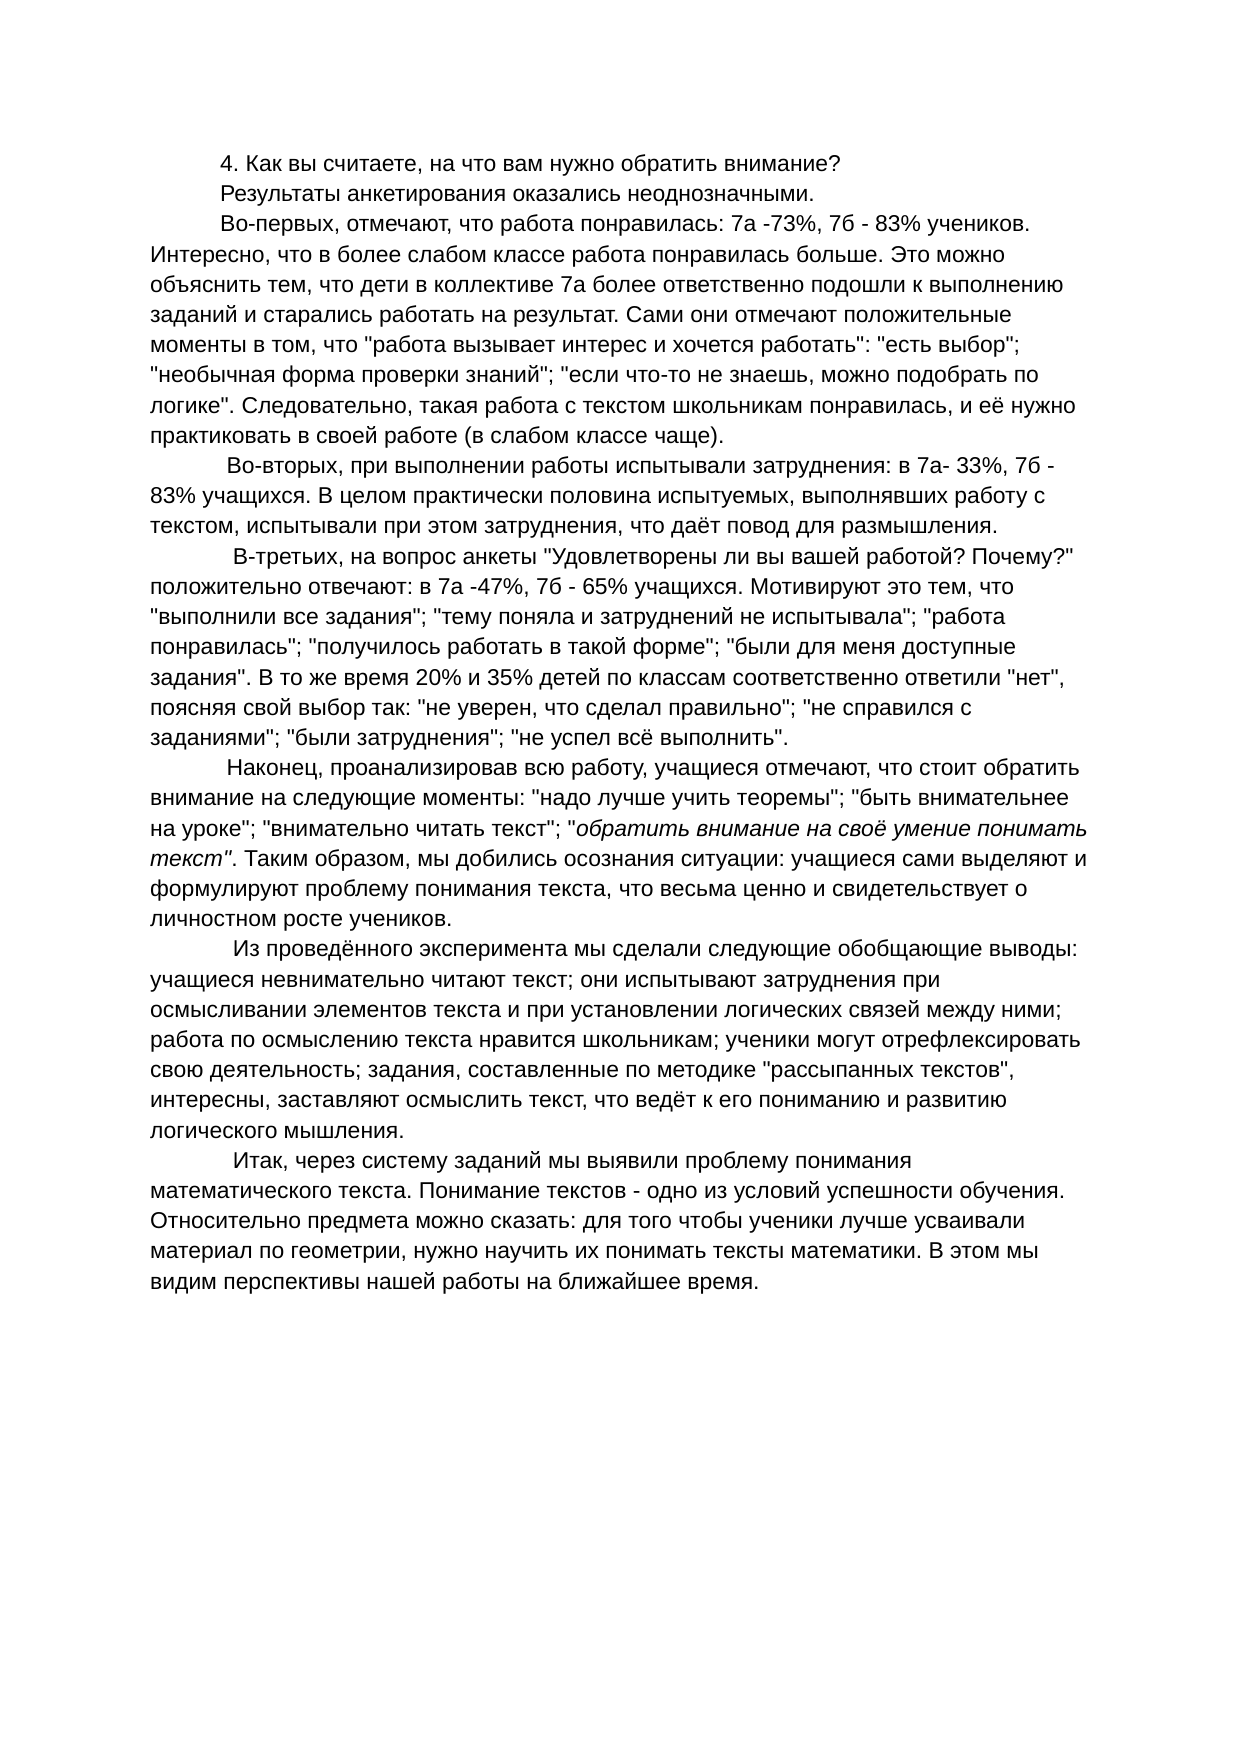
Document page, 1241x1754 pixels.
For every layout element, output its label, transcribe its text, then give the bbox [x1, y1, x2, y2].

text Во-первых, отмечают, что работа понравилась: 7а -73%, 7б - 83% учеников. Интересно, что в более слабом классе работа понравилась больше. Это можно объяснить тем, что дети в коллективе 7а более ответственно подошли к выполнению заданий и старались работать на результат. Сами они отмечают положительные моменты в том, что "работа вызывает интерес и хочется работать": "есть выбор"; "необычная форма проверки знаний"; "если что-то не знаешь, можно подобрать по логике". Следовательно, такая работа с текстом школьникам понравилась, и её нужно практиковать в своей работе (в слабом классе чаще). [150, 210, 1090, 448]
text 4. Как вы считаете, на что вам нужно обратить внимание? [150, 150, 1090, 176]
text Во-вторых, при выполнении работы испытывали затруднения: в 7а- 33%, 7б - 83% учащихся. В целом практически половина испытуемых, выполнявших работу с текстом, испытывали при этом затруднения, что даёт повод для размышления. [150, 452, 1090, 539]
text Наконец, проанализировав всю работу, учащиеся отмечают, что стоит обратить внимание на следующие моменты: "надо лучше учить теоремы"; "быть внимательнее на уроке"; "внимательно читать текст"; "обратить внимание на своё умение понимать текст". Таким образом, мы добились осознания ситуации: учащиеся сами выделяют и формулируют проблему понимания текста, что весьма ценно и свидетельствует о личностном росте учеников. [150, 754, 1090, 932]
text Итак, через систему заданий мы выявили проблему понимания математического текста. Понимание текстов - одно из условий успешности обучения. Относительно предмета можно сказать: для того чтобы ученики лучше усваивали материал по геометрии, нужно научить их понимать тексты математики. В этом мы видим перспективы нашей работы на ближайшее время. [150, 1147, 1090, 1294]
text Результаты анкетирования оказались неоднозначными. [150, 180, 1090, 207]
text В-третьих, на вопрос анкеты "Удовлетворены ли вы вашей работой? Почему?" положительно отвечают: в 7а -47%, 7б - 65% учащихся. Мотивируют это тем, что "выполнили все задания"; "тему поняла и затруднений не испытывала"; "работа понравилась"; "получилось работать в такой форме"; "были для меня доступные задания". В то же время 20% и 35% детей по классам соответственно ответили "нет", поясняя свой выбор так: "не уверен, что сделал правильно"; "не справился с заданиями"; "были затруднения"; "не успел всё выполнить". [150, 543, 1090, 750]
text Из проведённого эксперимента мы сделали следующие обобщающие выводы: учащиеся невнимательно читают текст; они испытывают затруднения при осмысливании элементов текста и при установлении логических связей между ними; работа по осмыслению текста нравится школьникам; ученики могут отрефлексировать свою деятельность; задания, составленные по методике "рассыпанных текстов", интересны, заставляют осмыслить текст, что ведёт к его пониманию и развитию логического мышления. [150, 935, 1090, 1143]
